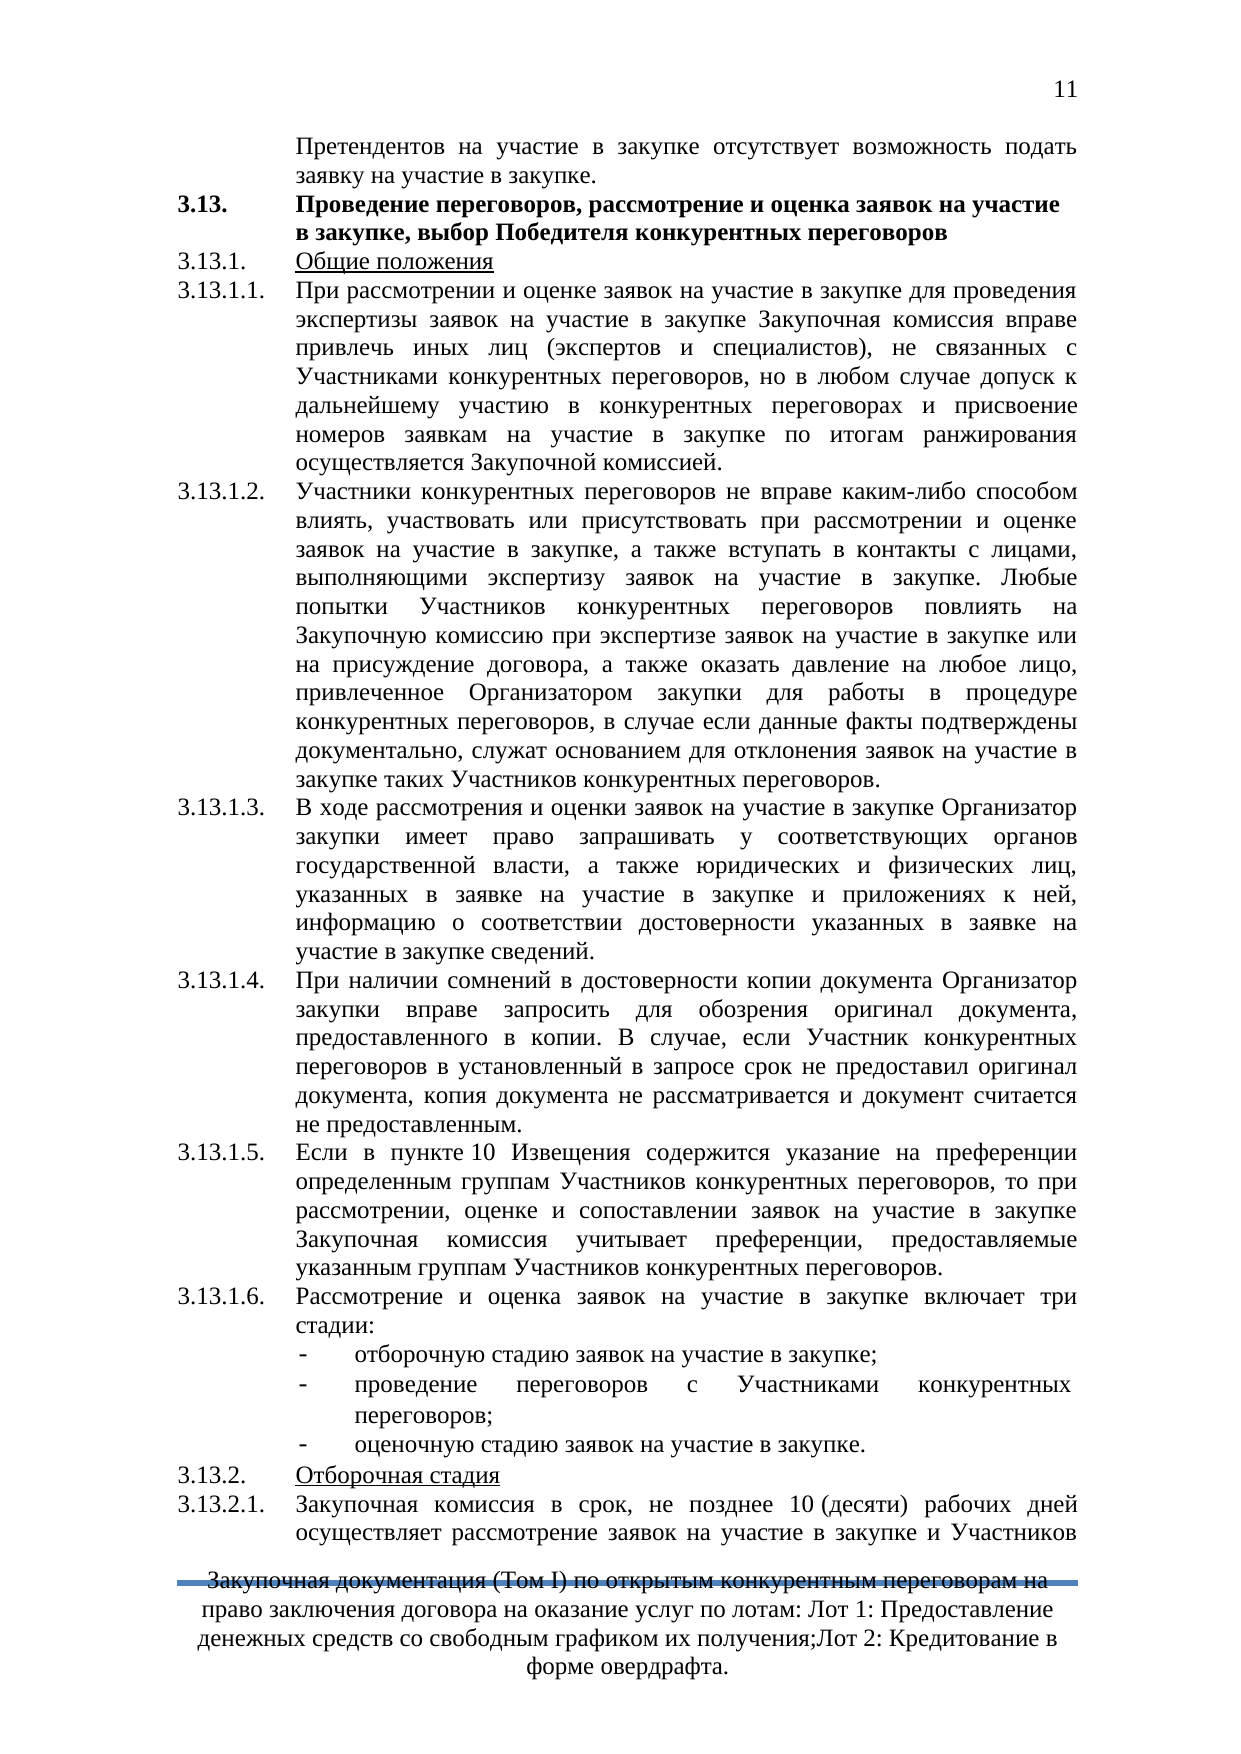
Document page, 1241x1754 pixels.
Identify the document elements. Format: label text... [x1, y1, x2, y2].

list Рассмотрение и оценка заявок на участие в закупке включает три стадии: [177, 1281, 1078, 1339]
list В ходе рассмотрения и оценки заявок на участие в закупке Организатор закупки имеет право запрашивать у соответствующих органов государственной власти, а также юридических и физических лиц, указанных в заявке на участие в закупке и приложениях к ней, информацию о соответствии достоверности указанных в заявке на участие в закупке сведений. [177, 792, 1078, 965]
list Участники конкурентных переговоров не вправе каким-либо способом влиять, участвовать или присутствовать при рассмотрении и оценке заявок на участие в закупке, а также вступать в контакты с лицами, выполняющими экспертизу заявок на участие в закупке. Любые попытки Участников конкурентных переговоров повлиять на Закупочную комиссию при экспертизе заявок на участие в закупке или на присуждение договора, а также оказать давление на любое лицо, привлеченное Организатором закупки для работы в процедуре конкурентных переговоров, в случае если данные факты подтверждены документально, служат основанием для отклонения заявок на участие в закупке таких Участников конкурентных переговоров. [177, 476, 1078, 792]
list Общие положения [177, 246, 1078, 275]
list проведение переговоров с Участниками конкурентных переговоров; [295, 1369, 1072, 1429]
list При наличии сомнений в достоверности копии документа Организатор закупки вправе запросить для обозрения оригинал документа, предоставленного в копии. В случае, если Участник конкурентных переговоров в установленный в запросе срок не предоставил оригинал документа, копия документа не рассматривается и документ считается не предоставленным. [177, 965, 1078, 1137]
list оценочную стадию заявок на участие в закупке. [295, 1429, 1072, 1460]
list отборочную стадию заявок на участие в закупке; [295, 1339, 1072, 1369]
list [177, 131, 1078, 189]
list Отборочная стадия [177, 1460, 1078, 1489]
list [177, 1489, 1078, 1546]
list При рассмотрении и оценке заявок на участие в закупке для проведения экспертизы заявок на участие в закупке Закупочная комиссия вправе привлечь иных лиц (экспертов и специалистов), не связанных с Участниками конкурентных переговоров, но в любом случае допуск к дальнейшему участию в конкурентных переговорах и присвоение номеров заявкам на участие в закупке по итогам ранжирования осуществляется Закупочной комиссией. [177, 275, 1078, 476]
list Проведение переговоров, рассмотрение и оценка заявок на участие в закупке, выбор Победителя конкурентных переговоров [177, 189, 1078, 246]
list Если в пункте 10 Извещения содержится указание на преференции определенным группам Участников конкурентных переговоров, то при рассмотрении, оценке и сопоставлении заявок на участие в закупке Закупочная комиссия учитывает преференции, предоставляемые указанным группам Участников конкурентных переговоров. [177, 1137, 1078, 1281]
